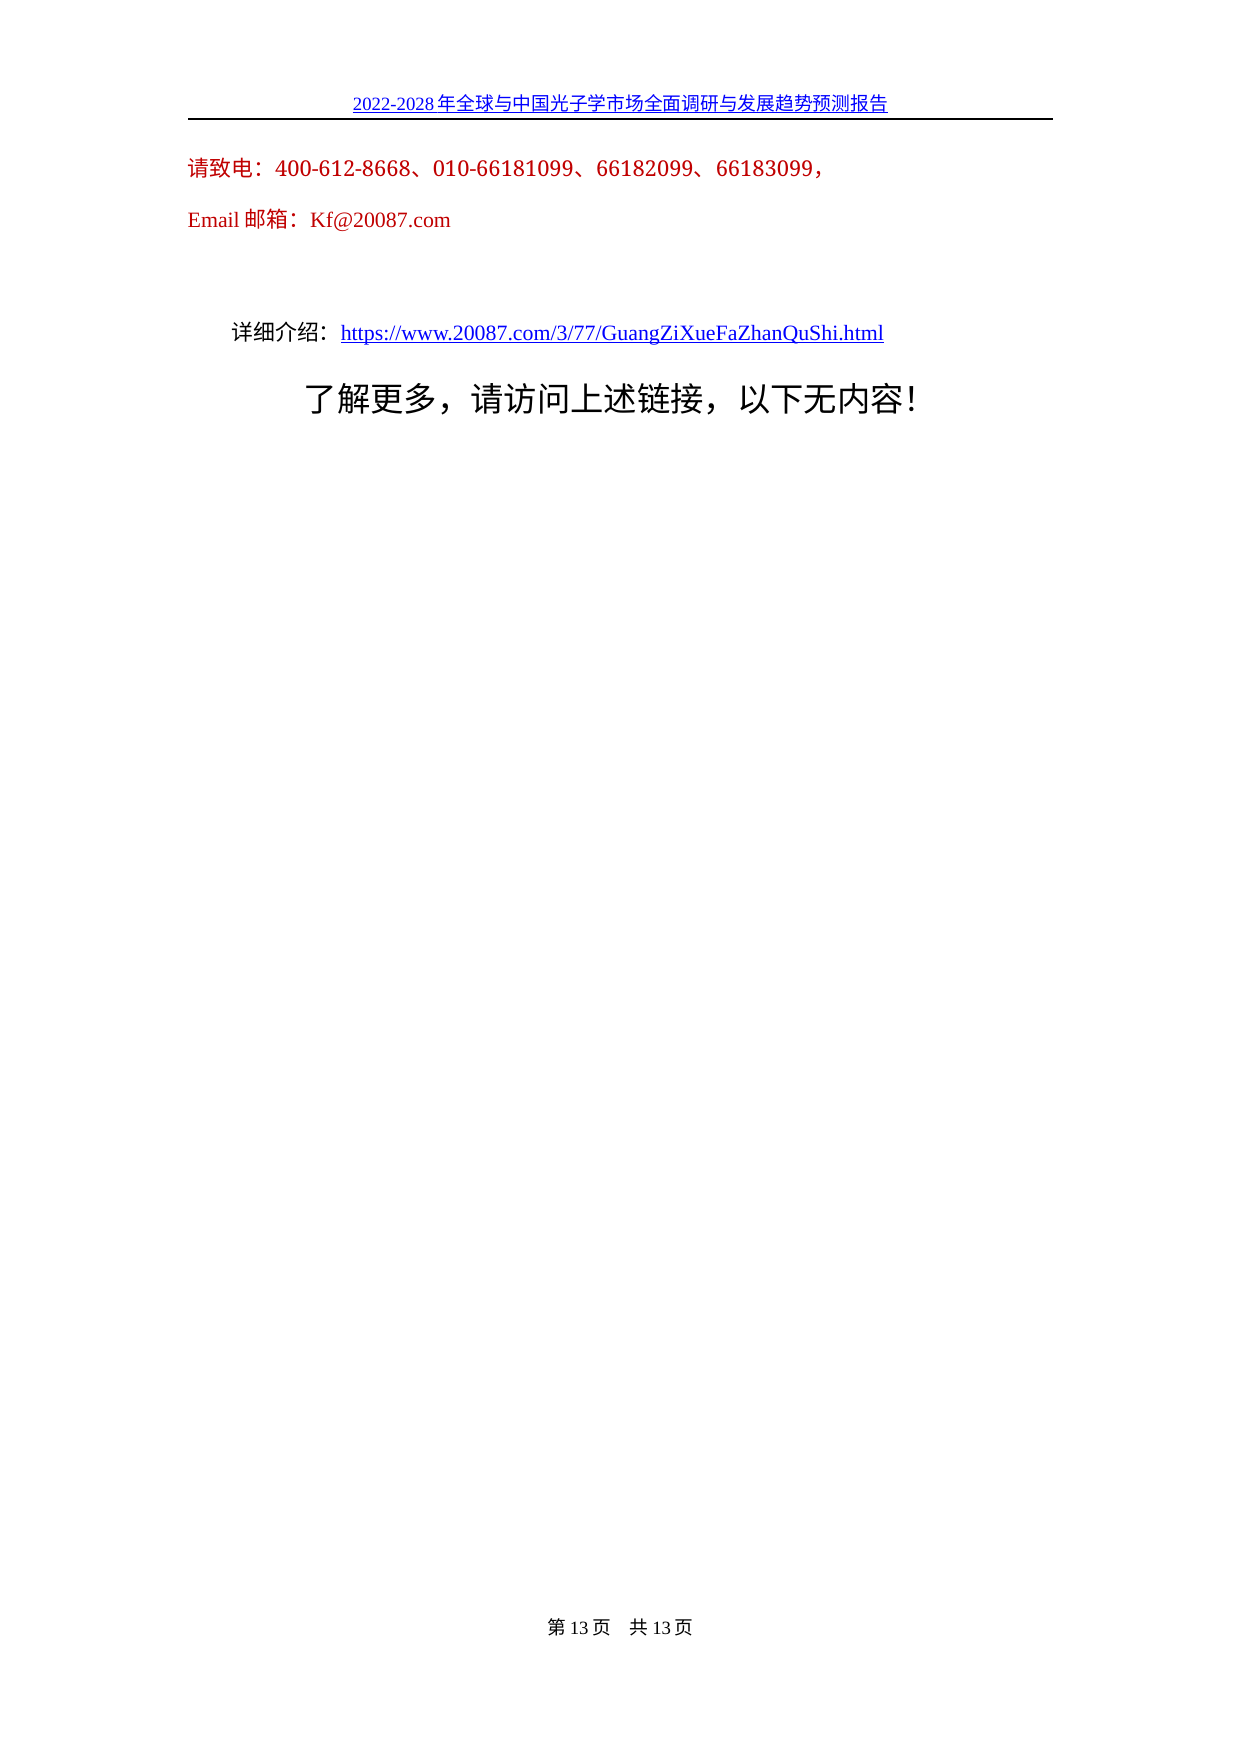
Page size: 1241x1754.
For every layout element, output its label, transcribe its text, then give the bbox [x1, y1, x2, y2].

text 请致电：400-612-8668、010-66181099、66182099、66183099， [187, 150, 1053, 183]
text Email邮箱：Kf@20087.com [187, 202, 1053, 234]
title 了解更多，请访问上述链接，以下无内容！ [187, 365, 1053, 430]
text 详细介绍：https://www.20087.com/3/77/GuangZiXueFaZhanQuShi.html [187, 315, 1053, 347]
